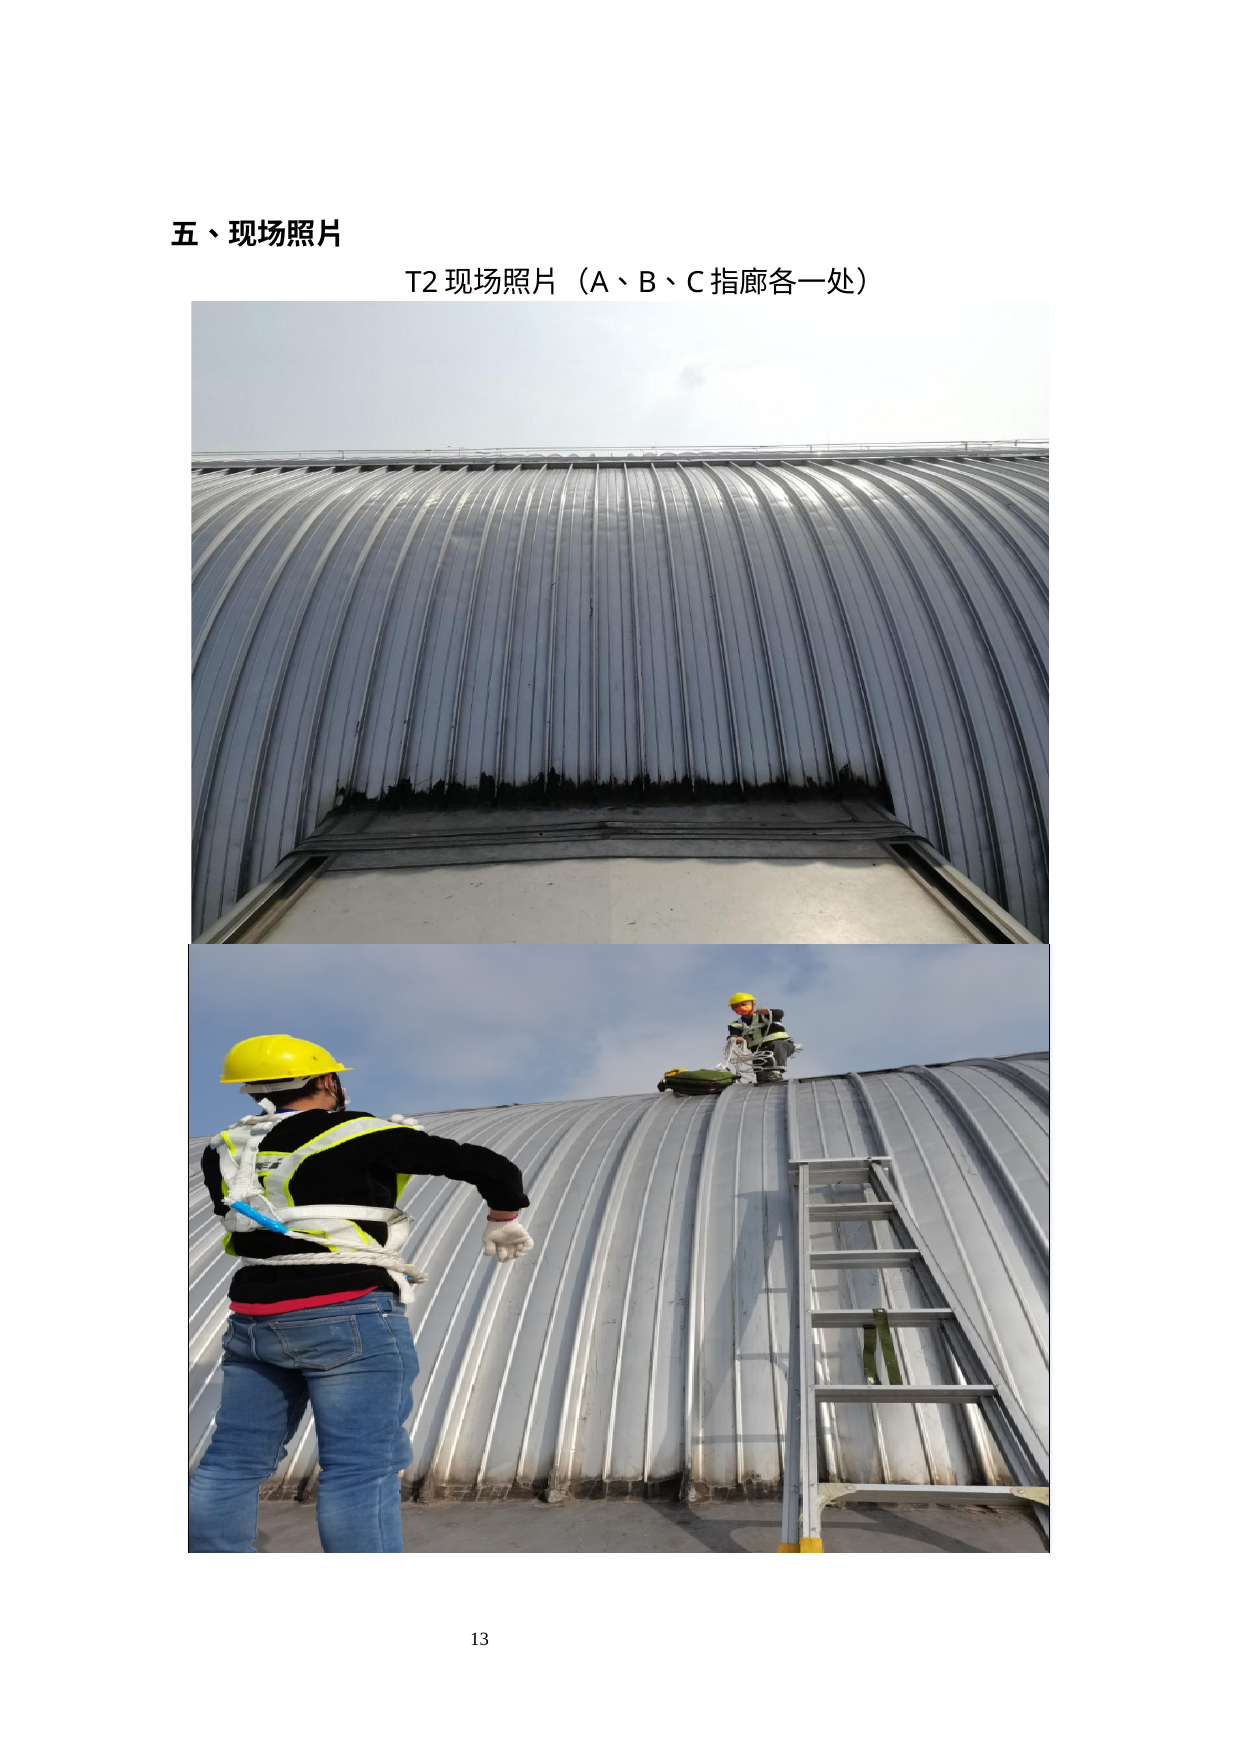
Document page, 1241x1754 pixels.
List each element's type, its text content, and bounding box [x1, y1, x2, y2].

text T2现场照片（A、B、C指廊各一处） [127, 254, 1113, 302]
text 五、现场照片 [127, 206, 1113, 254]
picture [187, 301, 1053, 1553]
